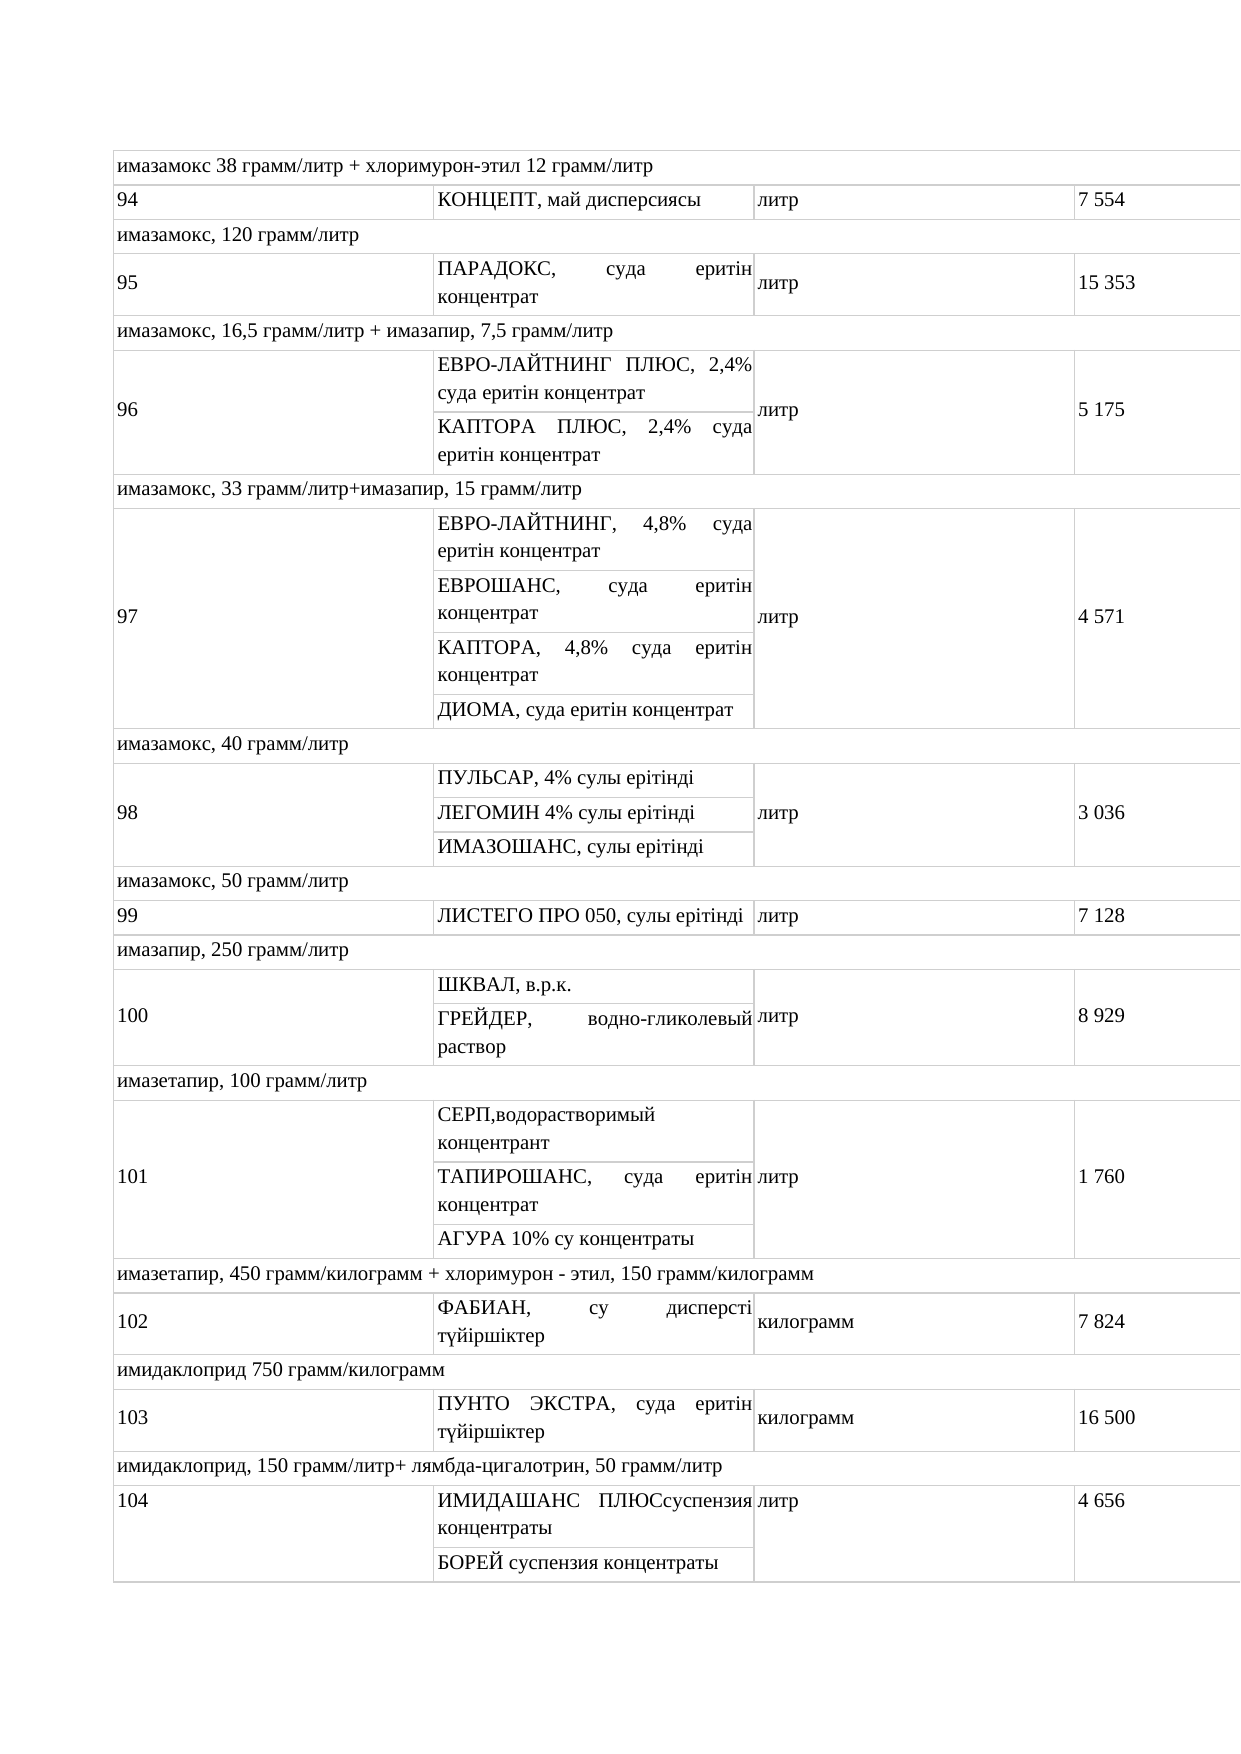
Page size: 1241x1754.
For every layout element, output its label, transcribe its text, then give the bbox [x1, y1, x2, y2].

table_cell 8 929 [1075, 970, 1240, 1065]
table_cell 102 [114, 1294, 433, 1354]
table_cell 103 [114, 1390, 433, 1451]
table_cell литр [755, 186, 1074, 219]
table_cell ПУЛЬСАР, 4% сулы ерітінді [434, 764, 753, 797]
table_cell имазамокс, 16,5 грамм/литр + имазапир, 7,5 грамм/литр [114, 316, 1240, 349]
table_cell 101 [114, 1101, 433, 1258]
table_cell ШКВАЛ, в.р.к. [434, 970, 753, 1003]
table_cell имазамокс, 120 грамм/литр [114, 220, 1240, 253]
table_cell 5 175 [1075, 351, 1240, 473]
table_cell имидаклоприд, 150 грамм/литр+ лямбда-цигалотрин, 50 грамм/литр [114, 1452, 1240, 1485]
table_cell килограмм [755, 1294, 1074, 1354]
table_cell литр [755, 1486, 1074, 1581]
table_cell 99 [114, 901, 433, 934]
table_cell ПАРАДОКС, суда еритін концентрат [434, 254, 753, 315]
table_cell имазамокс, 50 грамм/литр [114, 867, 1240, 900]
table_cell ГРЕЙДЕР, водно-гликолевый раствор [434, 1004, 753, 1065]
table_cell 97 [114, 509, 433, 728]
table_cell ИМАЗОШАНС, сулы ерітінді [434, 833, 753, 866]
table_cell литр [755, 351, 1074, 473]
table_cell 98 [114, 764, 433, 866]
table_cell 7 824 [1075, 1294, 1240, 1354]
table_cell 96 [114, 351, 433, 473]
table_cell 4 571 [1075, 509, 1240, 728]
table_cell литр [755, 1101, 1074, 1258]
table_cell ЕВРО-ЛАЙТНИНГ ПЛЮС, 2,4% суда еритін концентрат [434, 351, 753, 411]
table_cell килограмм [755, 1390, 1074, 1451]
table_cell 100 [114, 970, 433, 1065]
table_cell 3 036 [1075, 764, 1240, 866]
table_cell имазамокс, 40 грамм/литр [114, 729, 1240, 762]
table_cell 94 [114, 186, 433, 219]
table_cell имазапир, 250 грамм/литр [114, 936, 1240, 969]
table_cell ЛИСТЕГО ПРО 050, сулы ерітінді [434, 901, 753, 934]
table_cell КАПТОРА, 4,8% суда еритін концентрат [434, 633, 753, 694]
table_cell БОРЕЙ суспензия концентраты [434, 1548, 753, 1581]
table_cell ЛЕГОМИН 4% сулы ерітінді [434, 798, 753, 831]
table_cell 7 128 [1075, 901, 1240, 934]
table_cell 1 760 [1075, 1101, 1240, 1258]
table_cell 7 554 [1075, 186, 1240, 219]
table_cell ПУНТО ЭКСТРА, суда еритін түйіршіктер [434, 1390, 753, 1451]
table_cell 15 353 [1075, 254, 1240, 315]
table_cell 4 656 [1075, 1486, 1240, 1581]
table_cell литр [755, 254, 1074, 315]
table_cell ИМИДАШАНС ПЛЮСсуспензия концентраты [434, 1486, 753, 1547]
table_cell литр [755, 764, 1074, 866]
table_cell 16 500 [1075, 1390, 1240, 1451]
table_cell имазетапир, 100 грамм/литр [114, 1066, 1240, 1099]
table_cell ЕВРО-ЛАЙТНИНГ, 4,8% суда еритін концентрат [434, 509, 753, 570]
table_cell имазамокс, 33 грамм/литр+имазапир, 15 грамм/литр [114, 475, 1240, 508]
table_cell ФАБИАН, су дисперсті түйіршіктер [434, 1294, 753, 1354]
table_cell КОНЦЕПТ, май дисперсиясы [434, 186, 753, 219]
table_cell литр [755, 901, 1074, 934]
table_cell 104 [114, 1486, 433, 1581]
table_cell АГУРА 10% су концентраты [434, 1225, 753, 1258]
table_cell литр [755, 509, 1074, 728]
table_cell имазамокс 38 грамм/литр + хлоримурон-этил 12 грамм/литр [114, 151, 1240, 184]
table_cell ТАПИРОШАНС, суда еритін концентрат [434, 1163, 753, 1223]
table_cell имидаклоприд 750 грамм/килограмм [114, 1355, 1240, 1388]
table_cell имазетапир, 450 грамм/килограмм + хлоримурон - этил, 150 грамм/килограмм [114, 1259, 1240, 1292]
table_cell СЕРП,водорастворимый концентрант [434, 1101, 753, 1161]
table_cell литр [755, 970, 1074, 1065]
table_cell 95 [114, 254, 433, 315]
table_cell ДИОМА, суда еритін концентрат [434, 695, 753, 728]
table_cell ЕВРОШАНС, суда еритін концентрат [434, 571, 753, 632]
table_cell КАПТОРА ПЛЮС, 2,4% суда еритін концентрат [434, 413, 753, 473]
